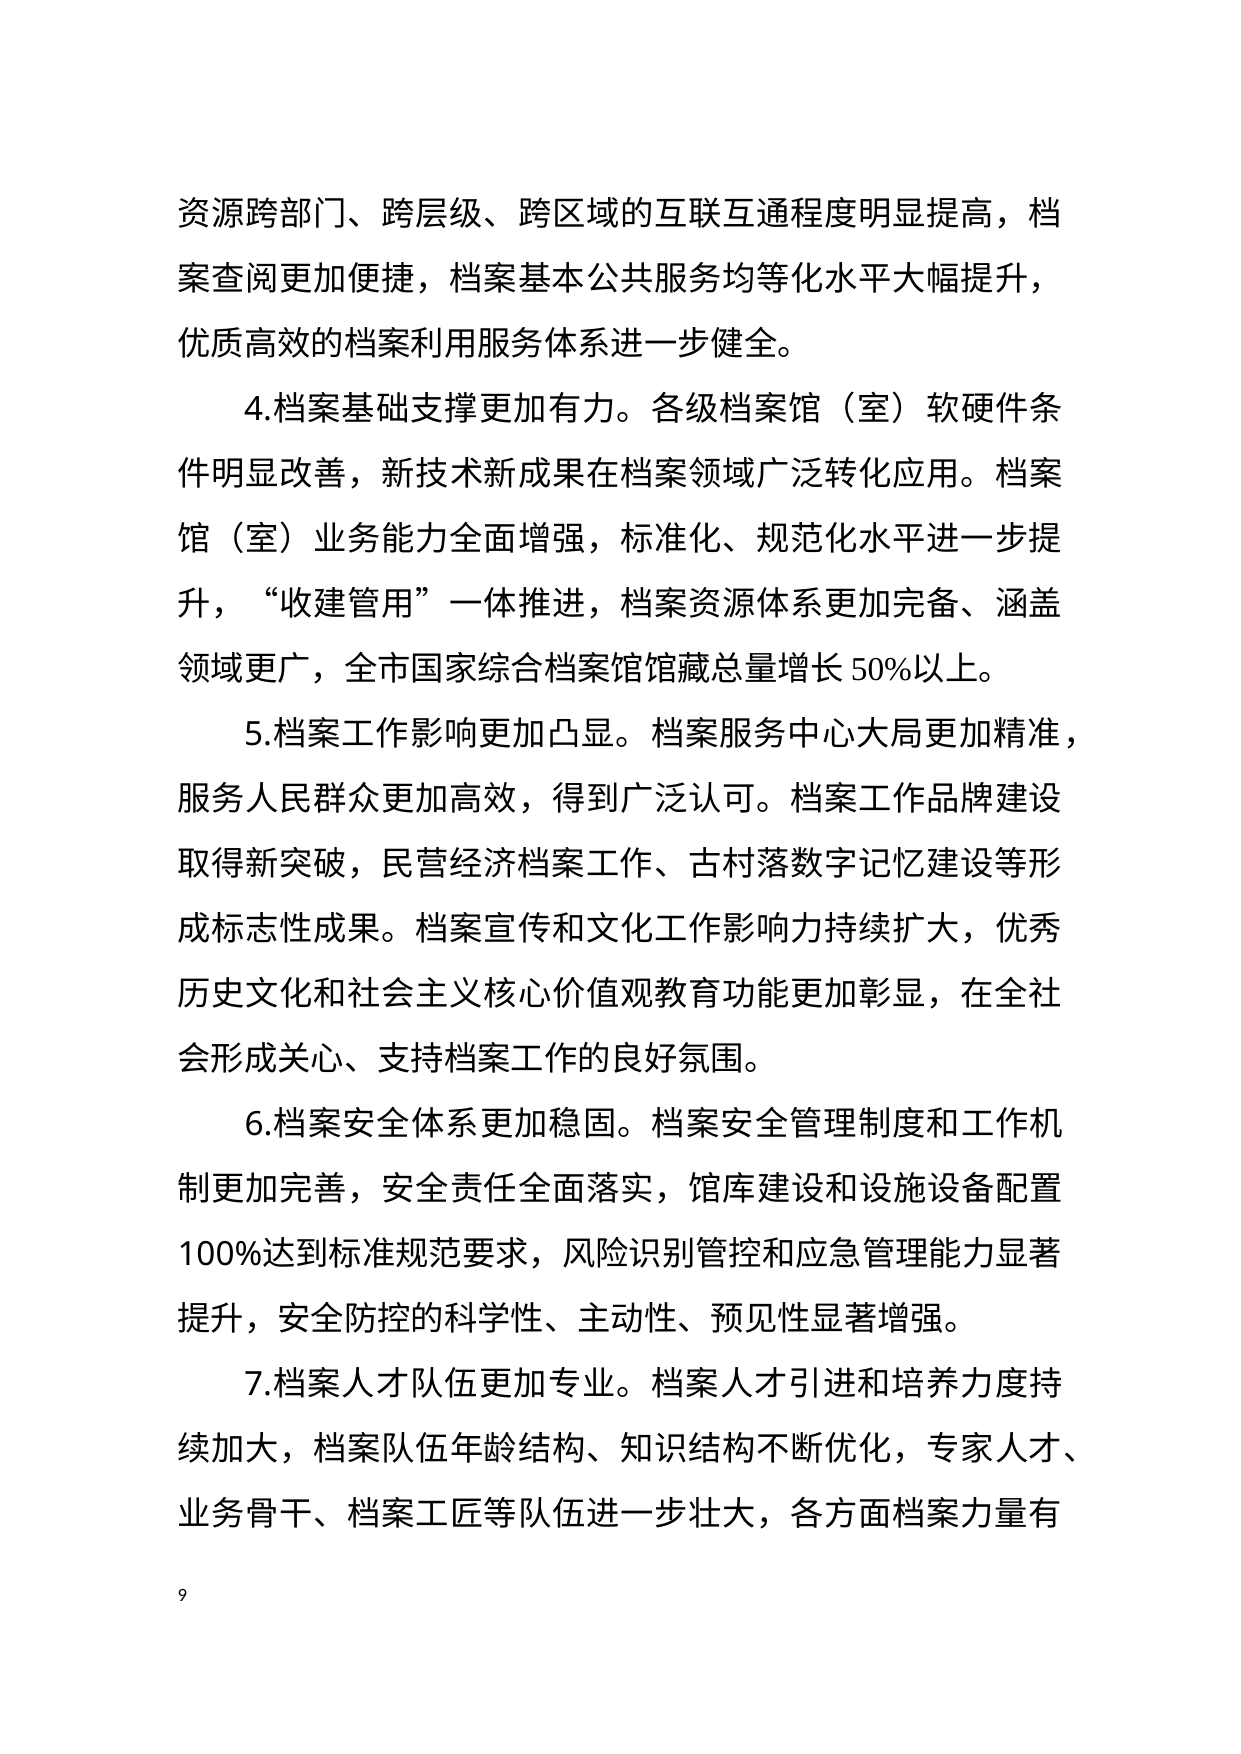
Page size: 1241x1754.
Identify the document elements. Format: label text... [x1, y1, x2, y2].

text 5.档案工作影响更加凸显。档案服务中心大局更加精准，服务人民群众更加高效，得到广泛认可。档案工作品牌建设取得新突破，民营经济档案工作、古村落数字记忆建设等形成标志性成果。档案宣传和文化工作影响力持续扩大，优秀历史文化和社会主义核心价值观教育功能更加彰显，在全社会形成关心、支持档案工作的良好氛围。 [177, 698, 1063, 1088]
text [177, 1348, 1063, 1543]
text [177, 178, 1063, 373]
text 4.档案基础支撑更加有力。各级档案馆（室）软硬件条件明显改善，新技术新成果在档案领域广泛转化应用。档案馆（室）业务能力全面增强，标准化、规范化水平进一步提升，“收建管用”一体推进，档案资源体系更加完备、涵盖领域更广，全市国家综合档案馆馆藏总量增长50%以上。 [177, 373, 1063, 698]
text 6.档案安全体系更加稳固。档案安全管理制度和工作机制更加完善，安全责任全面落实，馆库建设和设施设备配置100%达到标准规范要求，风险识别管控和应急管理能力显著提升，安全防控的科学性、主动性、预见性显著增强。 [177, 1088, 1063, 1348]
